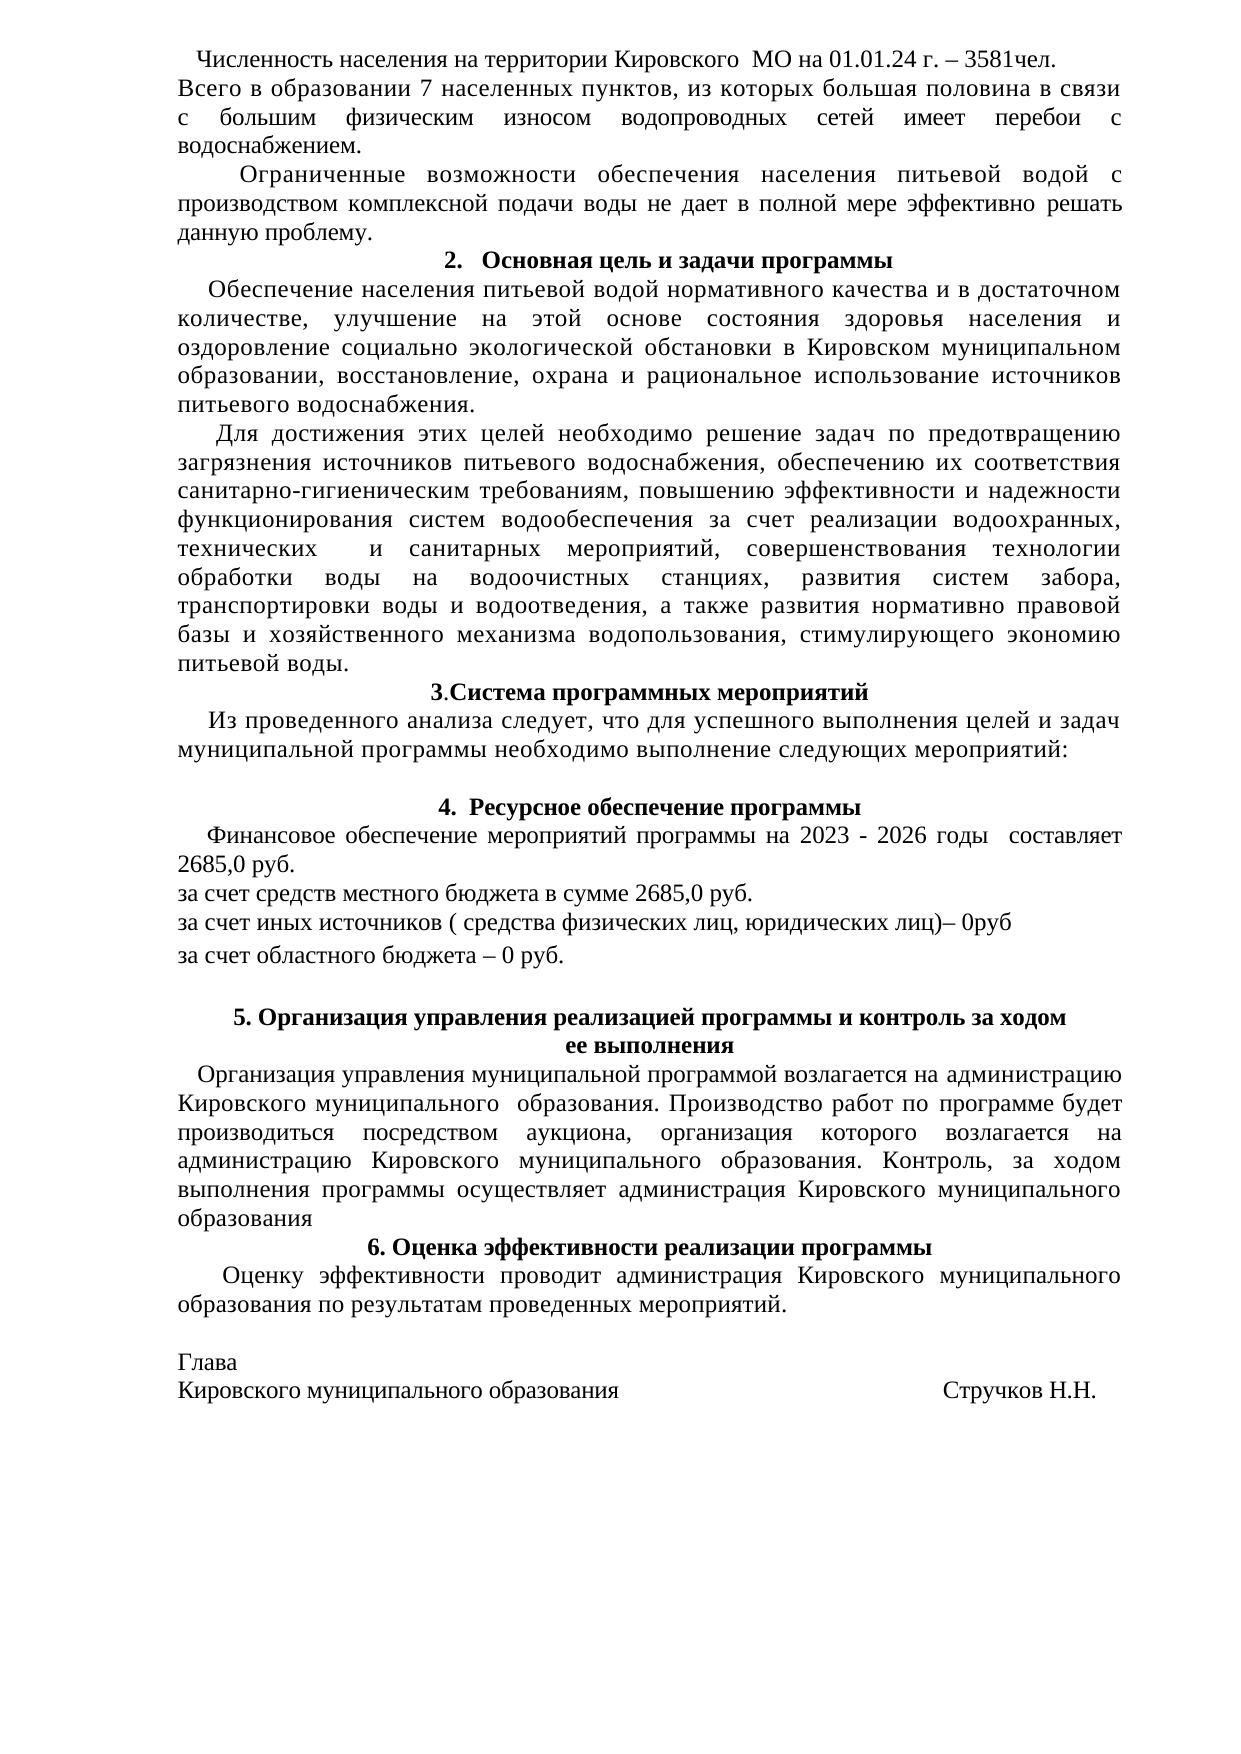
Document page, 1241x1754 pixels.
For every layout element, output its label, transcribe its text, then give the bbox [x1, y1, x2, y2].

text Глава [177, 1347, 1122, 1375]
text за счет средств местного бюджета в сумме 2685,0 руб. [177, 878, 1122, 907]
text 5. Организация управления реализацией программы и контроль за ходом [177, 1002, 1122, 1030]
text 3.Система программных мероприятий [177, 677, 1122, 706]
text Из проведенного анализа следует, что для успешного выполнения целей и задач муниципальной программы необходимо выполнение следующих мероприятий: [177, 706, 1122, 763]
list Основная цель и задачи программы [215, 246, 1122, 274]
text Организация управления муниципальной программой возлагается на администрацию Кировского муниципального образования. Производство работ по программе будет производиться посредством аукциона, организация которого возлагается на администрацию Кировского муниципального образования. Контроль, за ходом выполнения программы осуществляет администрация Кировского муниципального образования [177, 1059, 1122, 1232]
text за счет областного бюджета – 0 руб. [177, 940, 1122, 968]
text за счет иных источников ( средства физических лиц, юридических лиц)– 0руб [177, 907, 1122, 936]
text Обеспечение населения питьевой водой нормативного качества и в достаточном количестве, улучшение на этой основе состояния здоровья населения и оздоровление социально экологической обстановки в Кировском муниципальном образовании, восстановление, охрана и рациональное использование источников питьевого водоснабжения. [177, 274, 1122, 418]
text Ограниченные возможности обеспечения населения питьевой водой с производством комплексной подачи воды не дает в полной мере эффективно решать данную проблему. [177, 159, 1122, 246]
text ее выполнения [177, 1030, 1122, 1059]
text Для достижения этих целей необходимо решение задач по предотвращению загрязнения источников питьевого водоснабжения, обеспечению их соответствия санитарно-гигиеническим требованиям, повышению эффективности и надежности функционирования систем водообеспечения за счет реализации водоохранных, технических и санитарных мероприятий, совершенствования технологии обработки воды на водоочистных станциях, развития систем забора, транспортировки воды и водоотведения, а также развития нормативно правовой базы и хозяйственного механизма водопользования, стимулирующего экономию питьевой воды. [177, 418, 1122, 677]
text Численность населения на территории Кировского МО на 01.01.24 г. – 3581чел. [177, 44, 1122, 73]
text Всего в образовании 7 населенных пунктов, из которых большая половина в связи с большим физическим износом водопроводных сетей имеет перебои с водоснабжением. [177, 73, 1122, 159]
text Кировского муниципального образования Стручков Н.Н. [177, 1375, 1122, 1404]
text 4. Ресурсное обеспечение программы [177, 792, 1122, 821]
text Оценку эффективности проводит администрация Кировского муниципального образования по результатам проведенных мероприятий. [177, 1260, 1122, 1318]
text Финансовое обеспечение мероприятий программы на 2023 - 2026 годы составляет 2685,0 руб. [177, 821, 1122, 878]
text 6. Оценка эффективности реализации программы [177, 1232, 1122, 1260]
